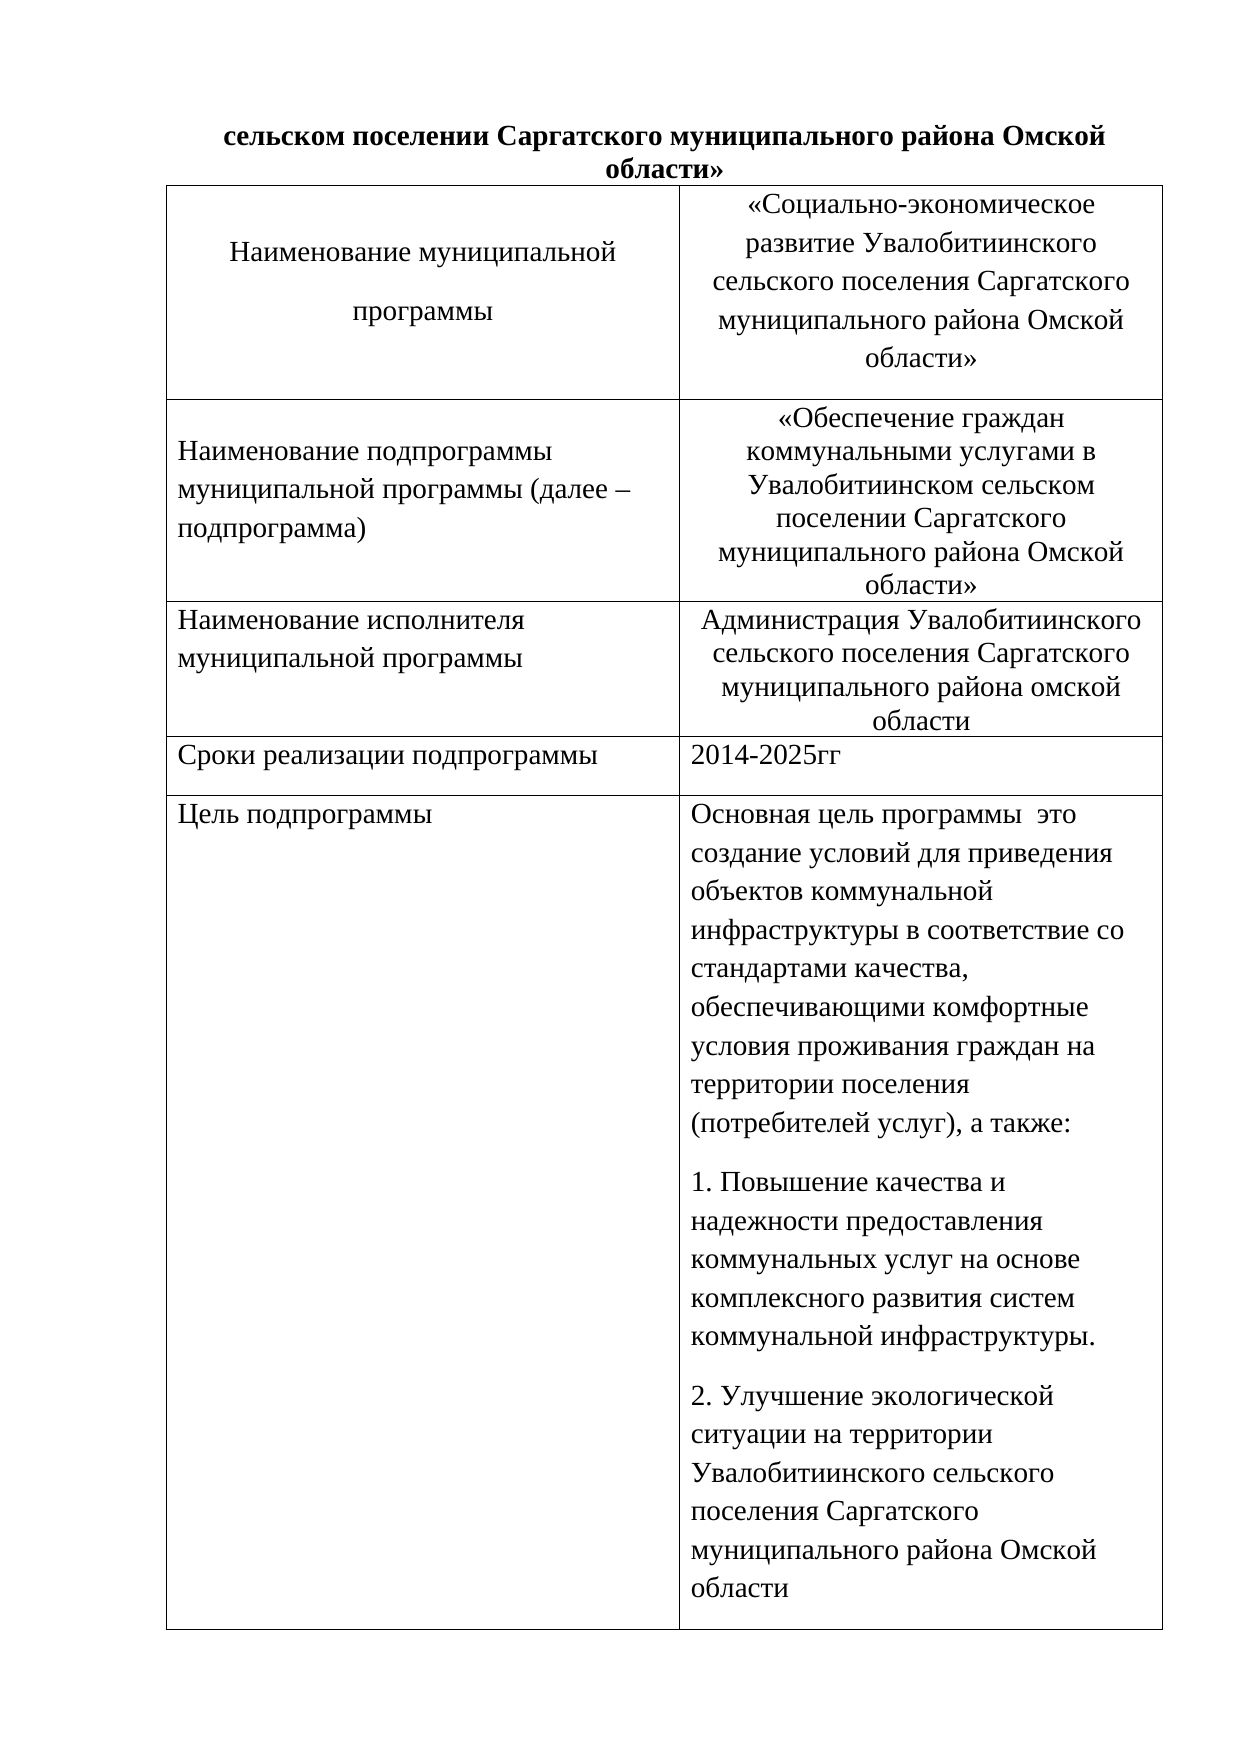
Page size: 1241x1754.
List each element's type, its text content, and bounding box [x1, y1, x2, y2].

table_cell Цель подпрограммы [167, 796, 679, 1629]
table_cell Наименование исполнителя муниципальной программы [167, 602, 679, 736]
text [177, 118, 1152, 185]
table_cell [680, 796, 1162, 1629]
table_cell Наименование подпрограммы муниципальной программы (далее – подпрограмма) [167, 400, 679, 601]
table_cell 2014-2025гг [680, 737, 1162, 795]
table_cell «Обеспечение граждан коммунальными услугами в Увалобитиинском сельском поселении Саргатского муниципального района Омской области» [680, 400, 1162, 601]
table_cell Администрация Увалобитиинского сельского поселения Саргатского муниципального района омской области [680, 602, 1162, 736]
table_header Наименование муниципальной программы [167, 186, 679, 399]
table_header «Социально-экономическое развитие Увалобитиинского сельского поселения Саргатского муниципального района Омской области» [680, 186, 1162, 399]
table_cell Сроки реализации подпрограммы [167, 737, 679, 795]
